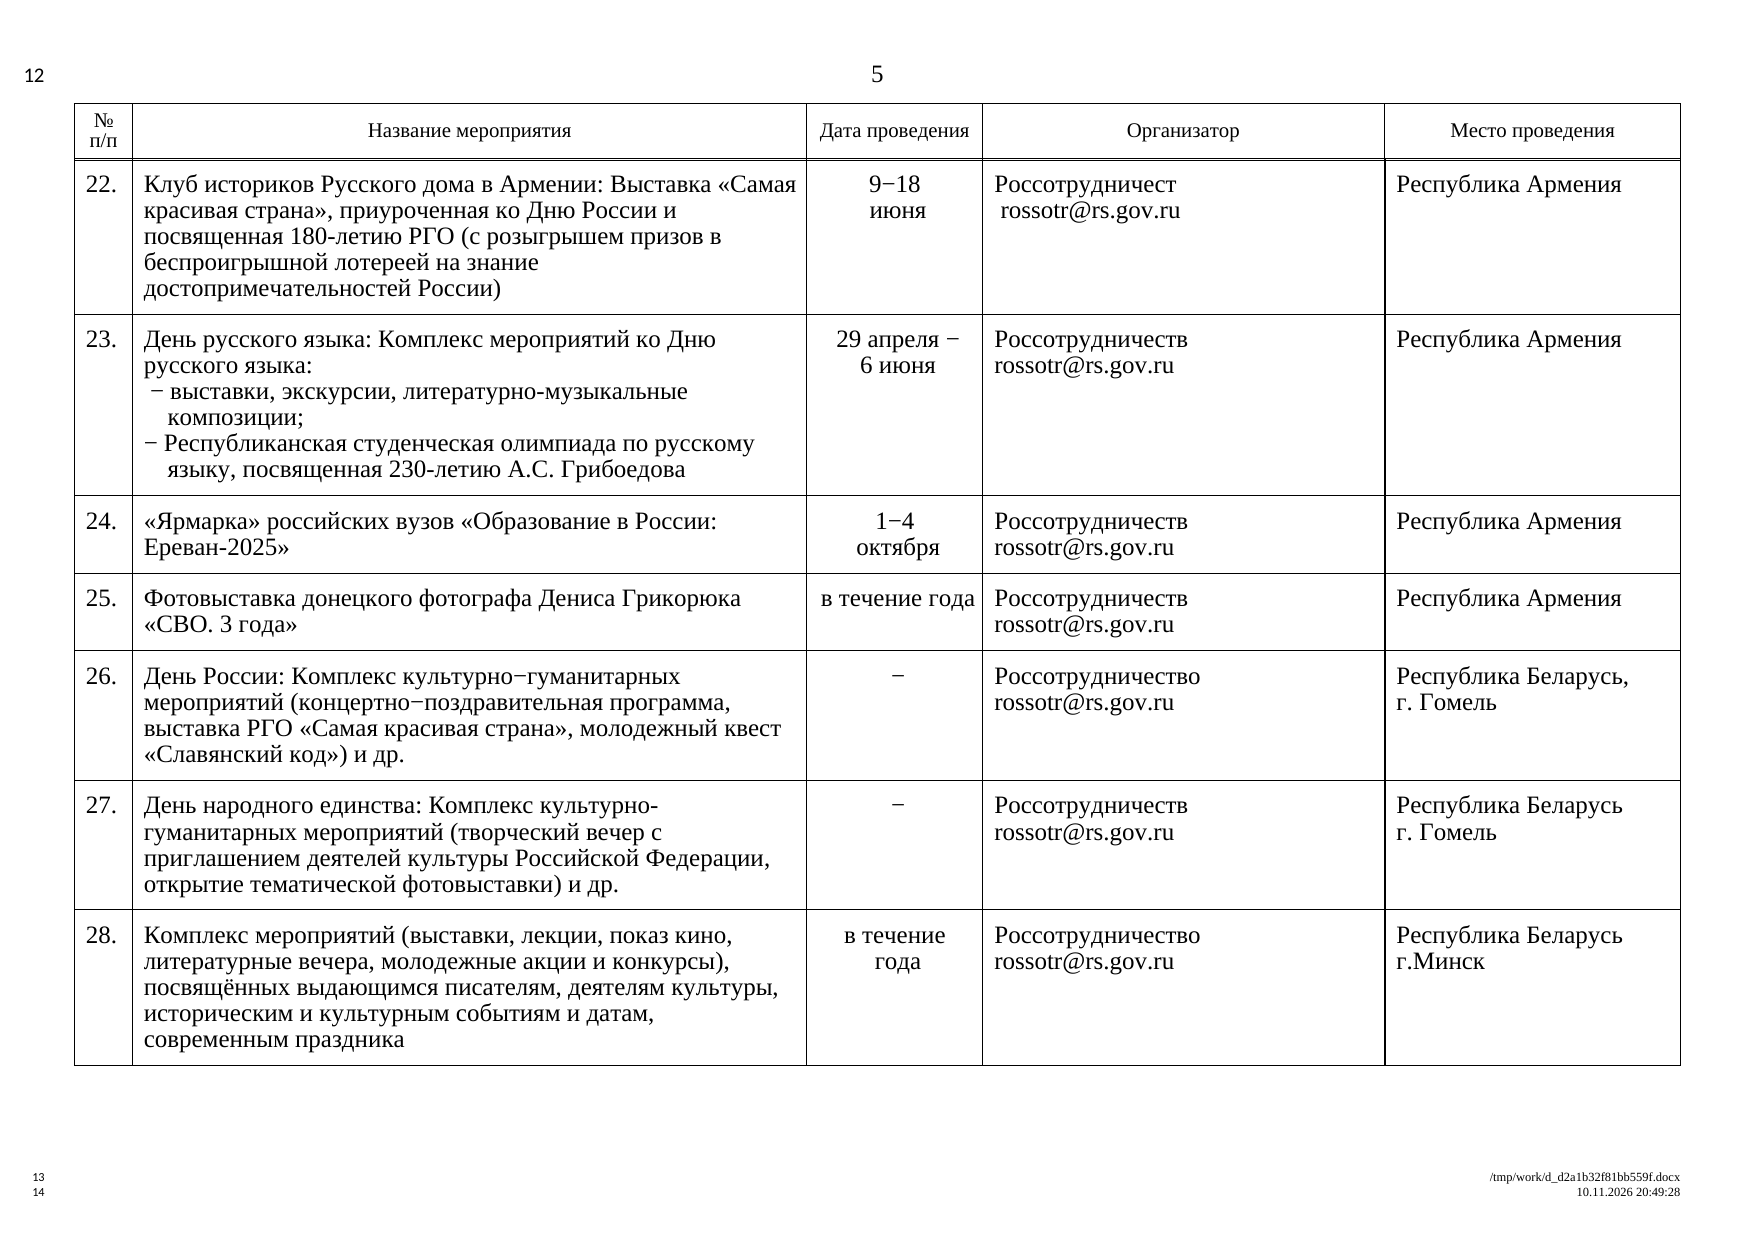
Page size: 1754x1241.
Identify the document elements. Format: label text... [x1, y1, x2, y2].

table_header Название мероприятия [133, 104, 806, 158]
table_cell Россотрудничест rossotr@rs.gov.ru [983, 161, 1384, 313]
table_cell [75, 910, 132, 1065]
table_cell Россотрудничеств rossotr@rs.gov.ru [983, 496, 1384, 573]
table_cell [75, 651, 132, 780]
table_cell День русского языка: Комплекс мероприятий ко Дню русского языка: − выставки, экскурсии, литературно-музыкальные композиции; − Республиканская студенческая олимпиада по русскому языку, посвященная 230-летию А.С. Грибоедова [133, 315, 806, 495]
table_cell [75, 496, 132, 573]
table_header Дата проведения [807, 104, 982, 158]
table_cell День народного единства: Комплекс культурно-гуманитарных мероприятий (творческий вечер с приглашением деятелей культуры Российской Федерации, открытие тематической фотовыставки) и др. [133, 781, 806, 909]
table_cell «Ярмарка» российских вузов «Образование в России: Ереван-2025» [133, 496, 806, 573]
table_cell Республика Беларусь г. Гомель [1386, 781, 1680, 909]
table_cell Россотрудничеств rossotr@rs.gov.ru [983, 781, 1384, 909]
table_cell Россотрудничеств rossotr@rs.gov.ru [983, 574, 1384, 650]
table_cell 1−4 октября [807, 496, 982, 573]
table_cell − [807, 781, 982, 909]
table_cell − [807, 651, 982, 780]
table_cell Республика Армения [1386, 574, 1680, 650]
table_cell 29 апреля − 6 июня [807, 315, 982, 495]
table_cell Республика Беларусь, г. Гомель [1386, 651, 1680, 780]
table_cell Россотрудничеств rossotr@rs.gov.ru [983, 315, 1384, 495]
table_cell Фотовыставка донецкого фотографа Дениса Грикорюка «СВО. 3 года» [133, 574, 806, 650]
table_cell в течение года [807, 574, 982, 650]
table_cell Комплекс мероприятий (выставки, лекции, показ кино, литературные вечера, молодежные акции и конкурсы), посвящённых выдающимся писателям, деятелям культуры, историческим и культурным событиям и датам, современным праздника [133, 910, 806, 1065]
table_cell Россотрудничество rossotr@rs.gov.ru [983, 651, 1384, 780]
table_cell День России: Комплекс культурно−гуманитарных мероприятий (концертно−поздравительная программа, выставка РГО «Самая красивая страна», молодежный квест «Славянский код») и др. [133, 651, 806, 780]
table_header Место проведения [1385, 104, 1680, 158]
table_cell 9−18 июня [807, 161, 982, 313]
table_cell Республика Армения [1386, 496, 1680, 573]
table_cell Республика Беларусь г.Минск [1386, 910, 1680, 1065]
table_cell Россотрудничество rossotr@rs.gov.ru [983, 910, 1384, 1065]
table_header № п/п [75, 104, 132, 158]
table_cell [75, 315, 132, 495]
table_cell [75, 781, 132, 909]
table_cell Республика Армения [1386, 315, 1680, 495]
table_cell Республика Армения [1386, 161, 1680, 313]
table_cell [75, 574, 132, 650]
table_cell [75, 161, 132, 313]
table_header Организатор [983, 104, 1384, 158]
table_cell Клуб историков Русского дома в Армении: Выставка «Самая красивая страна», приуроченная ко Дню России и посвященная 180-летию РГО (с розыгрышем призов в беспроигрышной лотереей на знание достопримечательностей России) [133, 161, 806, 313]
table_cell в течение года [807, 910, 982, 1065]
